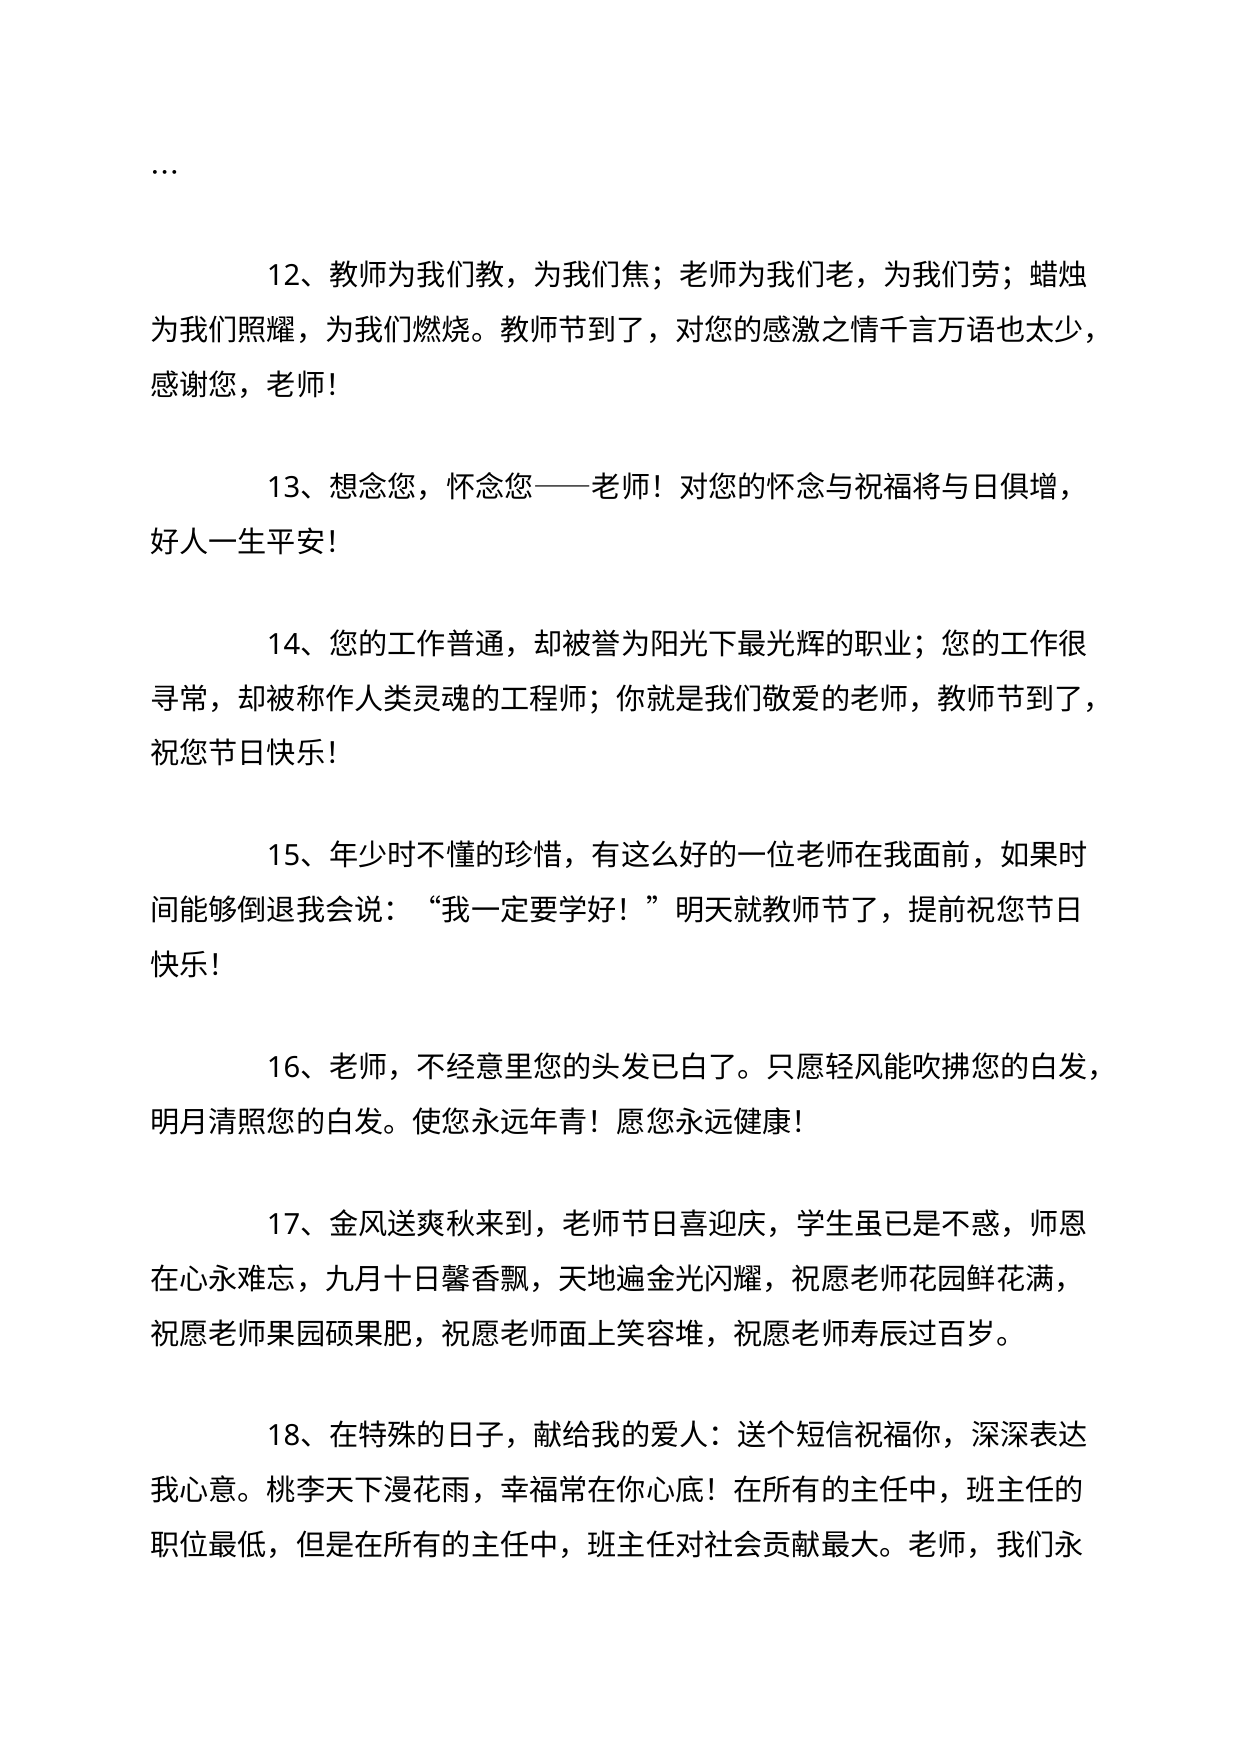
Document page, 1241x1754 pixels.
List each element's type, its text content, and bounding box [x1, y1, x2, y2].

text 12、教师为我们教，为我们焦；老师为我们老，为我们劳；蜡烛为我们照耀，为我们燃烧。教师节到了，对您的感激之情千言万语也太少，感谢您，老师！ [150, 252, 1090, 404]
text 13、想念您，怀念您——老师！对您的怀念与祝福将与日俱增，好人一生平安！ [150, 463, 1090, 561]
text 15、年少时不懂的珍惜，有这么好的一位老师在我面前，如果时间能够倒退我会说：“我一定要学好！”明天就教师节了，提前祝您节日快乐！ [150, 832, 1090, 984]
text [150, 150, 1090, 192]
text 14、您的工作普通，却被誉为阳光下最光辉的职业；您的工作很寻常，却被称作人类灵魂的工程师；你就是我们敬爱的老师，教师节到了，祝您节日快乐！ [150, 620, 1090, 772]
text 17、金风送爽秋来到，老师节日喜迎庆，学生虽已是不惑，师恩在心永难忘，九月十日馨香飘，天地遍金光闪耀，祝愿老师花园鲜花满，祝愿老师果园硕果肥，祝愿老师面上笑容堆，祝愿老师寿辰过百岁。 [150, 1200, 1090, 1352]
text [150, 1412, 1090, 1564]
text 16、老师，不经意里您的头发已白了。只愿轻风能吹拂您的白发，明月清照您的白发。使您永远年青！愿您永远健康！ [150, 1043, 1090, 1141]
